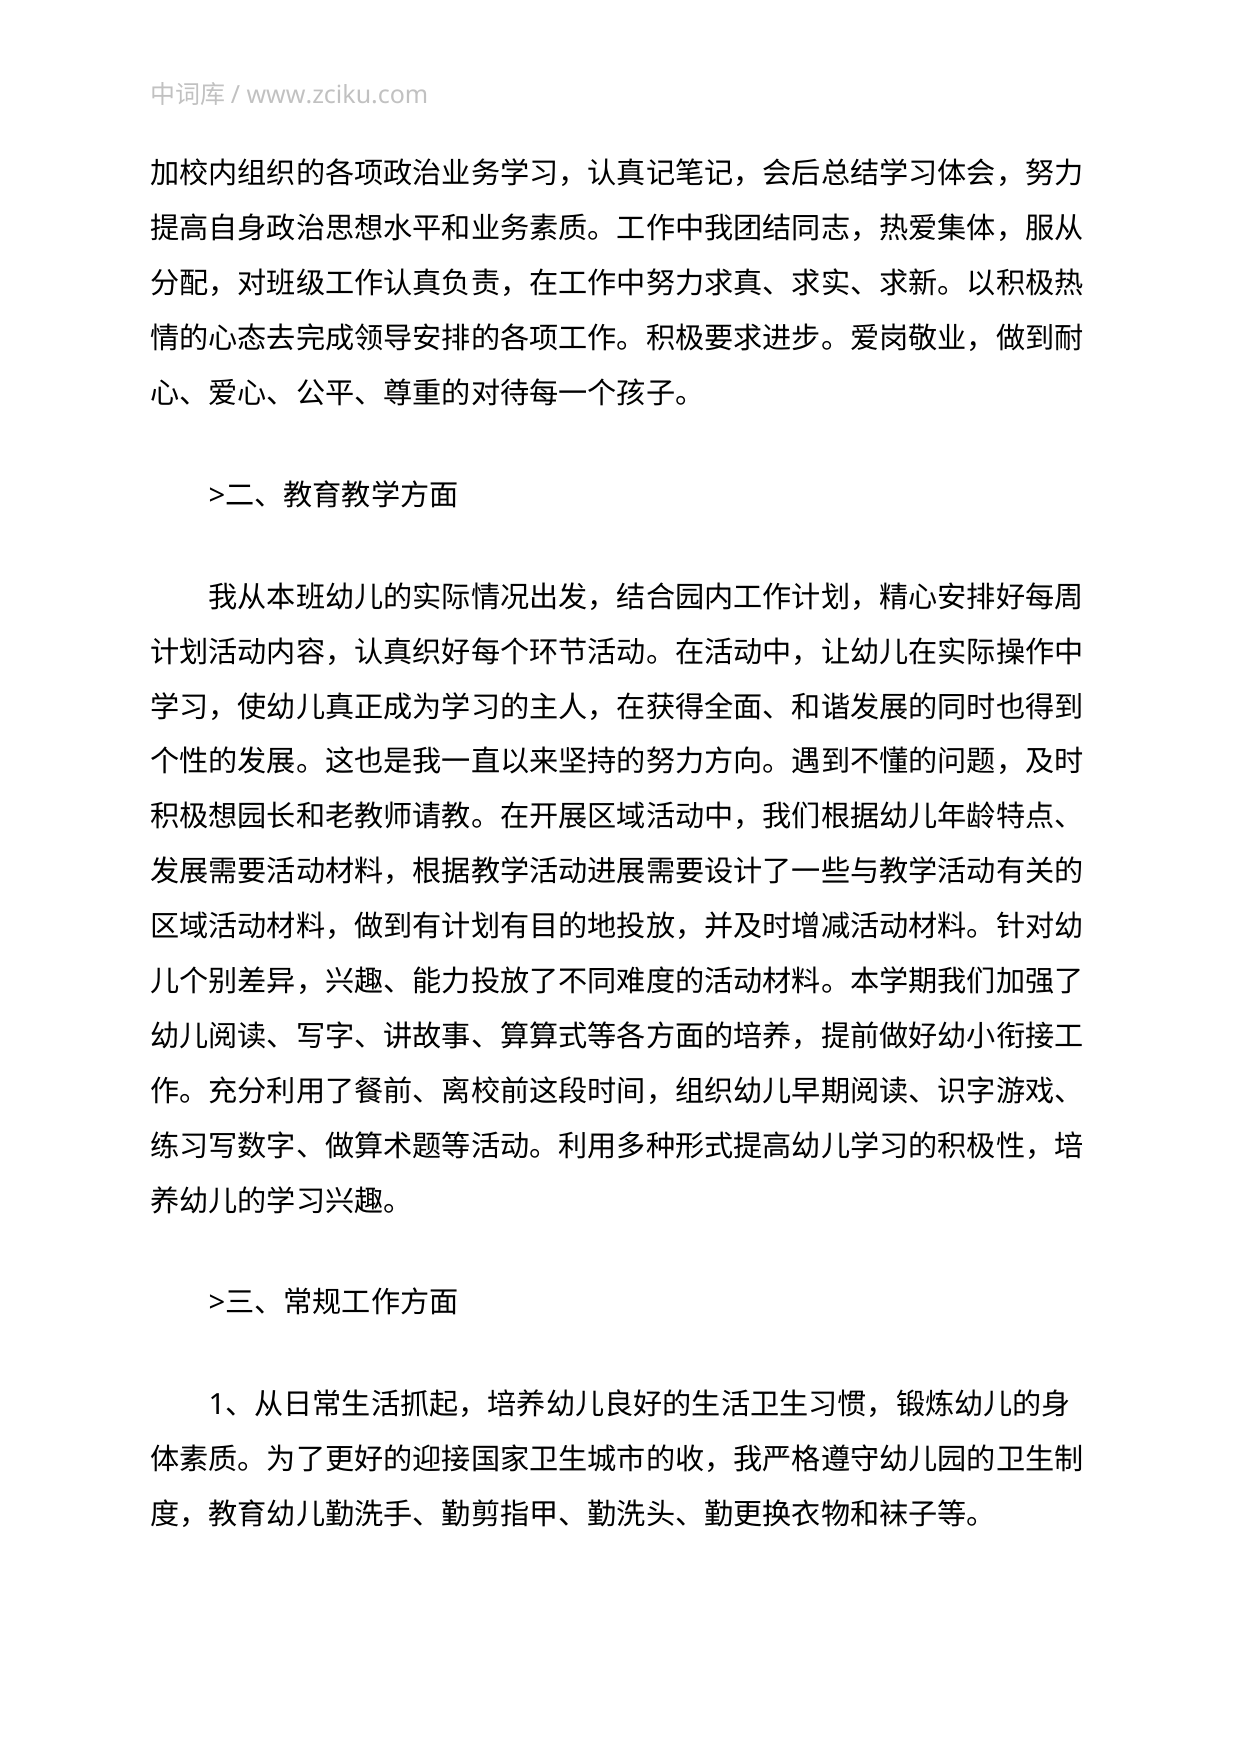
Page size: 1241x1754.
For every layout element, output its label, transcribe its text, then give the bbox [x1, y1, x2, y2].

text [150, 150, 1090, 412]
text 1、从日常生活抓起，培养幼儿良好的生活卫生习惯，锻炼幼儿的身体素质。为了更好的迎接国家卫生城市的收，我严格遵守幼儿园的卫生制度，教育幼儿勤洗手、勤剪指甲、勤洗头、勤更换衣物和袜子等。 [150, 1381, 1090, 1533]
text >二、教育教学方面 [150, 471, 1090, 514]
text >三、常规工作方面 [150, 1279, 1090, 1321]
text 我从本班幼儿的实际情况出发，结合园内工作计划，精心安排好每周计划活动内容，认真织好每个环节活动。在活动中，让幼儿在实际操作中学习，使幼儿真正成为学习的主人，在获得全面、和谐发展的同时也得到个性的发展。这也是我一直以来坚持的努力方向。遇到不懂的问题，及时积极想园长和老教师请教。在开展区域活动中，我们根据幼儿年龄特点、发展需要活动材料，根据教学活动进展需要设计了一些与教学活动有关的区域活动材料，做到有计划有目的地投放，并及时增减活动材料。针对幼儿个别差异，兴趣、能力投放了不同难度的活动材料。本学期我们加强了幼儿阅读、写字、讲故事、算算式等各方面的培养，提前做好幼小衔接工作。充分利用了餐前、离校前这段时间，组织幼儿早期阅读、识字游戏、练习写数字、做算术题等活动。利用多种形式提高幼儿学习的积极性，培养幼儿的学习兴趣。 [150, 573, 1090, 1219]
